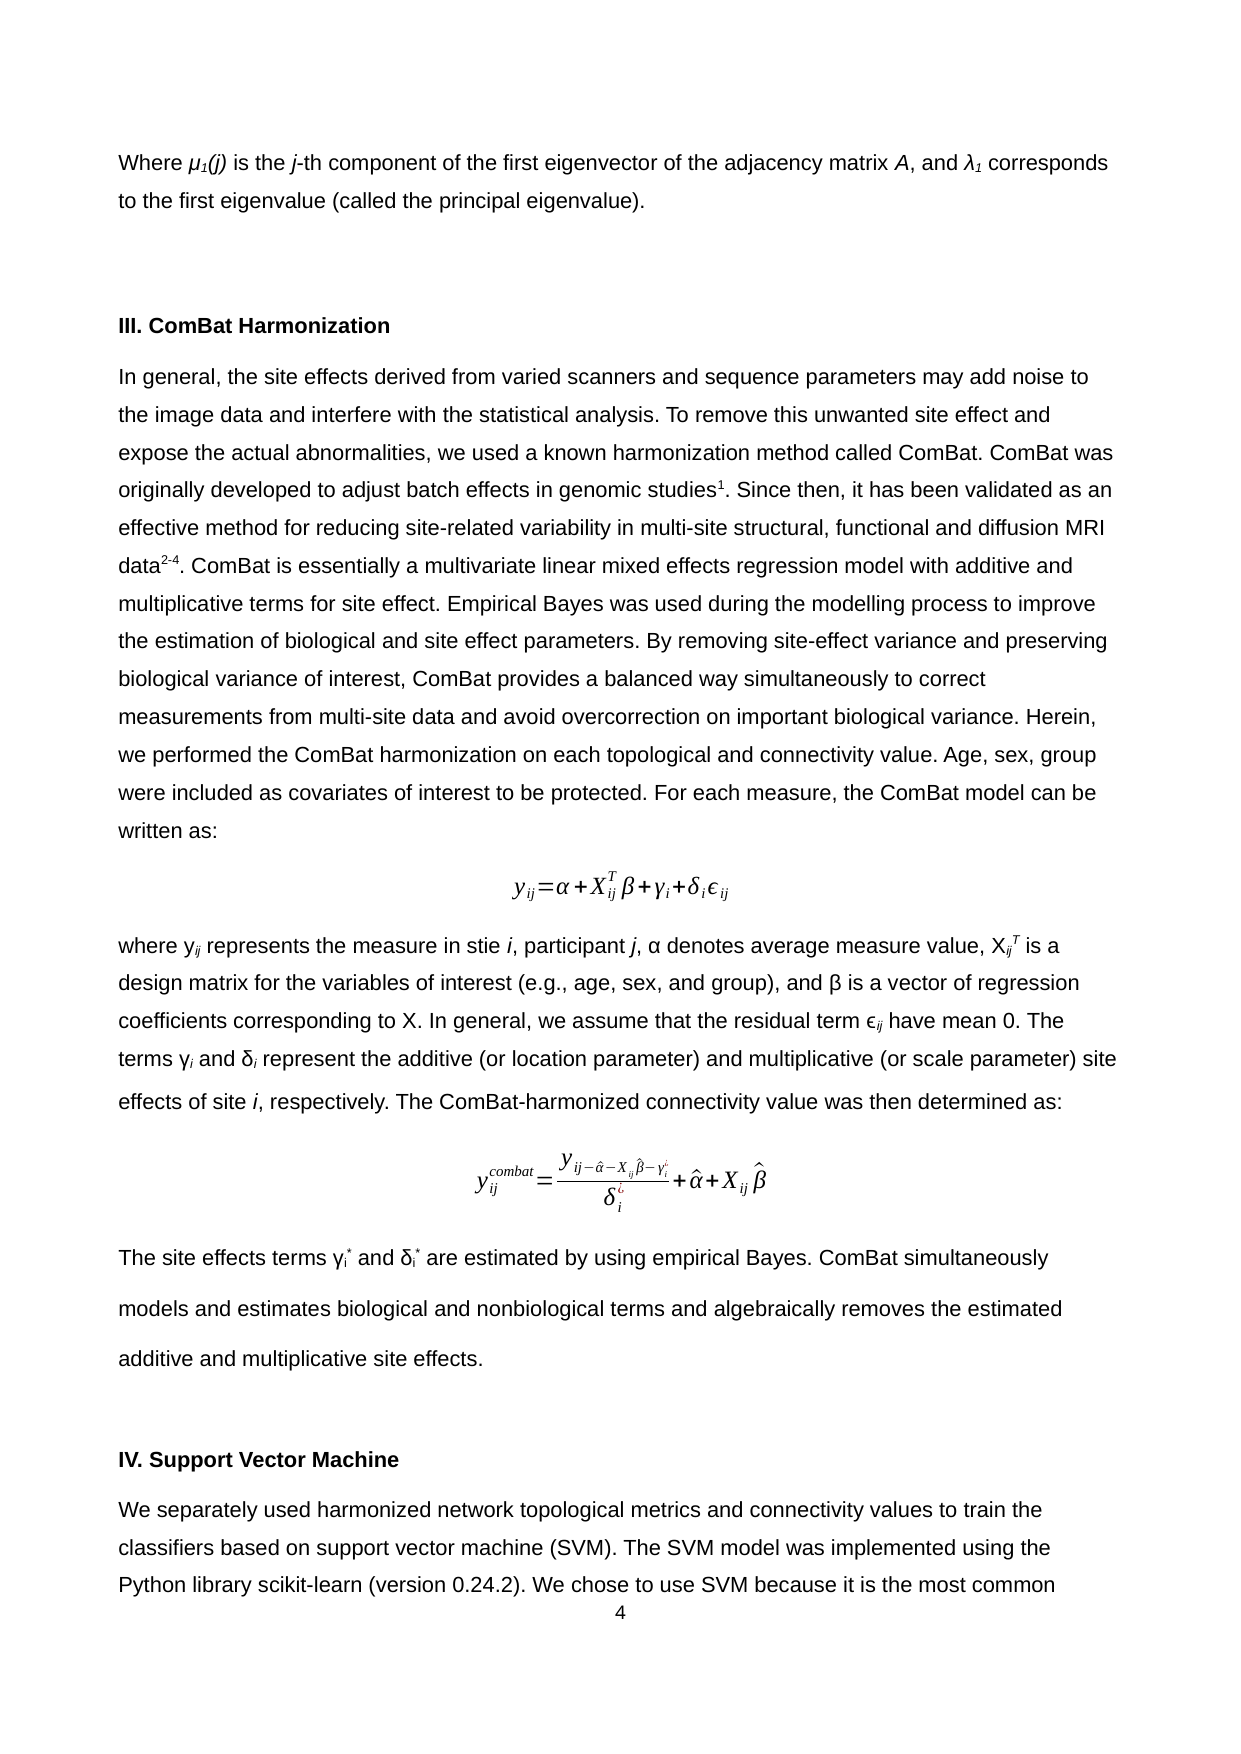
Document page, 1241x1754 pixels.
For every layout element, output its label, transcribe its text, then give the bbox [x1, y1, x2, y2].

subtitle IV. Support Vector Machine [118, 1446, 1122, 1472]
text In general, the site effects derived from varied scanners and sequence parameters may add noise to the image data and interfere with the statistical analysis. To remove this unwanted site effect and expose the actual abnormalities, we used a known harmonization method called ComBat. ComBat was originally developed to adjust batch effects in genomic studies1. Since then, it has been validated as an effective method for reducing site-related variability in multi-site structural, functional and diffusion MRI data2-4. ComBat is essentially a multivariate linear mixed effects regression model with additive and multiplicative terms for site effect. Empirical Bayes was used during the modelling process to improve the estimation of biological and site effect parameters. By removing site-effect variance and preserving biological variance of interest, ComBat provides a balanced way simultaneously to correct measurements from multi-site data and avoid overcorrection on important biological variance. Herein, we performed the ComBat harmonization on each topological and connectivity value. Age, sex, group were included as covariates of interest to be protected. For each measure, the ComBat model can be written as: [118, 364, 1122, 843]
text models and estimates biological and nonbiological terms and algebraically removes the estimated [118, 1295, 1122, 1321]
subtitle III. ComBat Harmonization [118, 313, 1122, 339]
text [118, 1497, 1122, 1598]
text Where μ1(j) is the j-th component of the first eigenvector of the adjacency matrix A, and λ1 corresponds to the first eigenvalue (called the principal eigenvalue). [118, 150, 1122, 213]
text where yij represents the measure in stie i, participant j, α denotes average measure value, XijT is a design matrix for the variables of interest (e.g., age, sex, and group), and β is a vector of regression coefficients corresponding to X. In general, we assume that the residual term ϵij have mean 0. The terms γi and δi represent the additive (or location parameter) and multiplicative (or scale parameter) site effects of site i, respectively. The ComBat‐harmonized connectivity value was then determined as: [118, 932, 1122, 1116]
text additive and multiplicative site effects. [118, 1346, 1122, 1371]
text The site effects terms γi* and δi* are estimated by using empirical Bayes. ComBat simultaneously [118, 1245, 1122, 1270]
